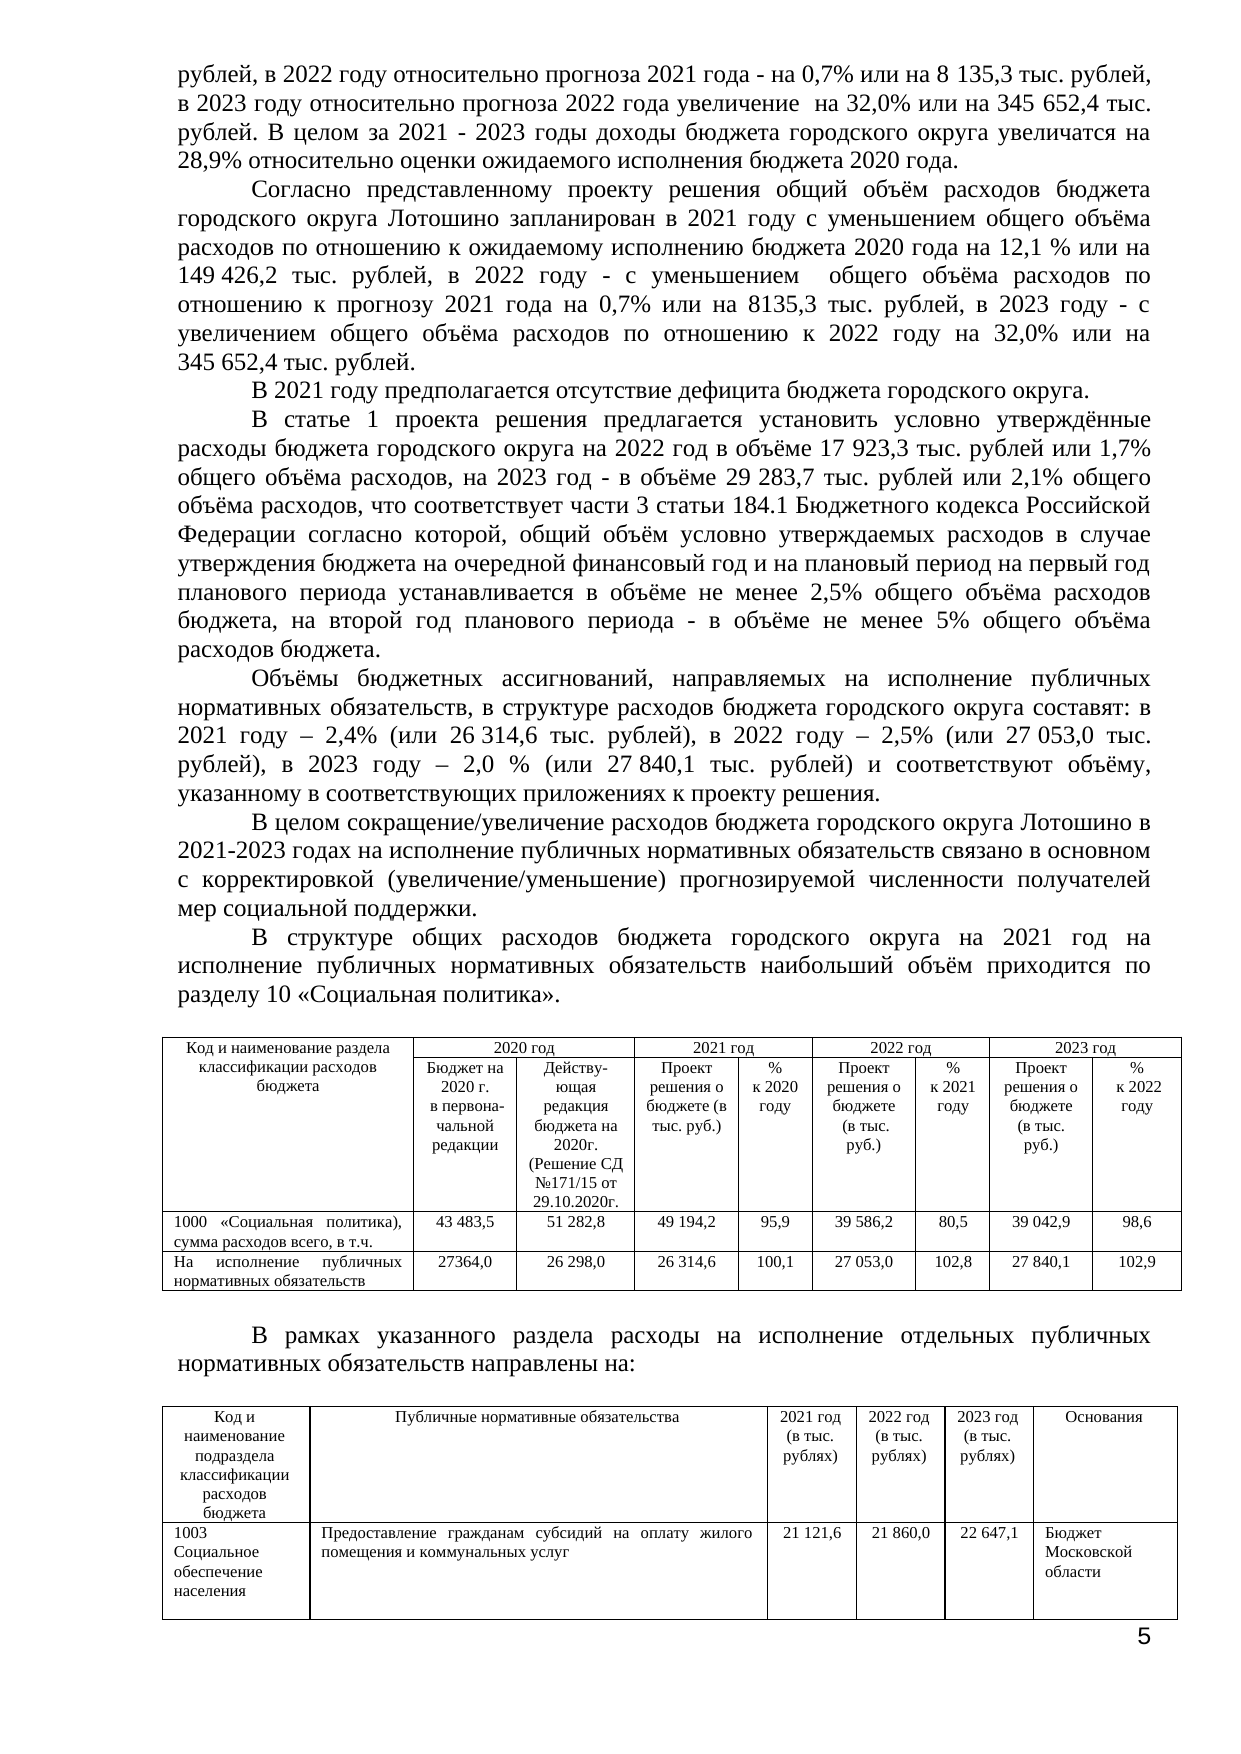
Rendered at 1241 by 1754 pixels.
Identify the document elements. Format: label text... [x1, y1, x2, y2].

table_cell 39 586,2 [813, 1212, 915, 1251]
table_cell Проект решения о бюджете (в тыс. руб.) [813, 1058, 915, 1211]
text В рамках указанного раздела расходы на исполнение отдельных публичных нормативных обязательств направлены на: [177, 1320, 1152, 1377]
text В статье 1 проекта решения предлагается установить условно утверждённые расходы бюджета городского округа на 2022 год в объёме 17 923,3 тыс. рублей или 1,7% общего объёма расходов, на 2023 год - в объёме 29 283,7 тыс. рублей или 2,1% общего объёма расходов, что соответствует части 3 статьи 184.1 Бюджетного кодекса Российской Федерации согласно которой, общий объём условно утверждаемых расходов в случае утверждения бюджета на очередной финансовый год и на плановый период на первый год планового периода устанавливается в объёме не менее 2,5% общего объёма расходов бюджета, на второй год планового периода - в объёме не менее 5% общего объёма расходов бюджета. [177, 404, 1152, 663]
table_cell 21 860,0 [857, 1523, 944, 1619]
table_cell 1003 Социальное обеспечение населения [163, 1523, 309, 1619]
table_cell 98,6 [1093, 1212, 1181, 1251]
table_cell % к 2021 году [916, 1058, 989, 1211]
text Объёмы бюджетных ассигнований, направляемых на исполнение публичных нормативных обязательств, в структуре расходов бюджета городского округа составят: в 2021 году – 2,4% (или 26 314,6 тыс. рублей), в 2022 году – 2,5% (или 27 053,0 тыс. рублей), в 2023 году – 2,0 % (или 27 840,1 тыс. рублей) и соответствуют объёму, указанному в соответствующих приложениях к проекту решения. [177, 663, 1152, 807]
table_cell 26 298,0 [517, 1252, 634, 1290]
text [177, 59, 1152, 174]
table_cell На исполнение публичных нормативных обязательств [163, 1252, 413, 1290]
table_cell 21 121,6 [768, 1523, 856, 1619]
table_cell 27 840,1 [990, 1252, 1092, 1290]
table_cell 26 314,6 [635, 1252, 738, 1290]
table_cell 39 042,9 [990, 1212, 1092, 1251]
table_header Код и наименование раздела классификации расходов бюджета [163, 1038, 413, 1211]
text В целом сокращение/увеличение расходов бюджета городского округа Лотошино в 2021-2023 годах на исполнение публичных нормативных обязательств связано в основном с корректировкой (увеличение/уменьшение) прогнозируемой численности получателей мер социальной поддержки. [177, 807, 1152, 922]
table_cell Проект решения о бюджете (в тыс. руб.) [990, 1058, 1092, 1211]
text В структуре общих расходов бюджета городского округа на 2021 год на исполнение публичных нормативных обязательств наибольший объём приходится по разделу 10 «Социальная политика». [177, 922, 1152, 1008]
table_header 2021 год (в тыс. рублях) [768, 1407, 856, 1522]
table_cell 80,5 [916, 1212, 989, 1251]
table_cell Бюджет на 2020 г. в первона-чальной редакции [414, 1058, 516, 1211]
table_cell 102,8 [916, 1252, 989, 1290]
table_header 2022 год (в тыс. рублях) [857, 1407, 944, 1522]
table_header 2021 год [635, 1038, 812, 1057]
table_cell 1000 «Социальная политика), сумма расходов всего, в т.ч. [163, 1212, 413, 1251]
table_header Код и наименование подраздела классификации расходов бюджета [163, 1407, 309, 1522]
text Согласно представленному проекту решения общий объём расходов бюджета городского округа Лотошино запланирован в 2021 году с уменьшением общего объёма расходов по отношению к ожидаемому исполнению бюджета 2020 года на 12,1 % или на 149 426,2 тыс. рублей, в 2022 году - с уменьшением общего объёма расходов по отношению к прогнозу 2021 года на 0,7% или на 8135,3 тыс. рублей, в 2023 году - с увеличением общего объёма расходов по отношению к 2022 году на 32,0% или на 345 652,4 тыс. рублей. [177, 174, 1152, 375]
table_cell 27364,0 [414, 1252, 516, 1290]
table_header 2020 год [414, 1038, 634, 1057]
table_header Основания [1034, 1407, 1177, 1522]
table_cell 49 194,2 [635, 1212, 738, 1251]
table_cell % к 2022 году [1093, 1058, 1181, 1211]
table_cell 51 282,8 [517, 1212, 634, 1251]
table_cell Предоставление гражданам субсидий на оплату жилого помещения и коммунальных услуг [311, 1523, 767, 1619]
table_header Публичные нормативные обязательства [311, 1407, 767, 1522]
table_header 2023 год [990, 1038, 1181, 1057]
table_cell % к 2020 году [739, 1058, 812, 1211]
table_cell 43 483,5 [414, 1212, 516, 1251]
table_cell 102,9 [1093, 1252, 1181, 1290]
table_cell 27 053,0 [813, 1252, 915, 1290]
table_cell 100,1 [739, 1252, 812, 1290]
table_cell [1034, 1523, 1177, 1619]
text В 2021 году предполагается отсутствие дефицита бюджета городского округа. [177, 375, 1152, 404]
table_header 2023 год (в тыс. рублях) [946, 1407, 1033, 1522]
table_cell Проект решения о бюджете (в тыс. руб.) [635, 1058, 738, 1211]
table_header 2022 год [813, 1038, 989, 1057]
table_cell 95,9 [739, 1212, 812, 1251]
table_cell 22 647,1 [946, 1523, 1033, 1619]
table_cell Действу-ющая редакция бюджета на 2020г. (Решение СД №171/15 от 29.10.2020г. [517, 1058, 634, 1211]
